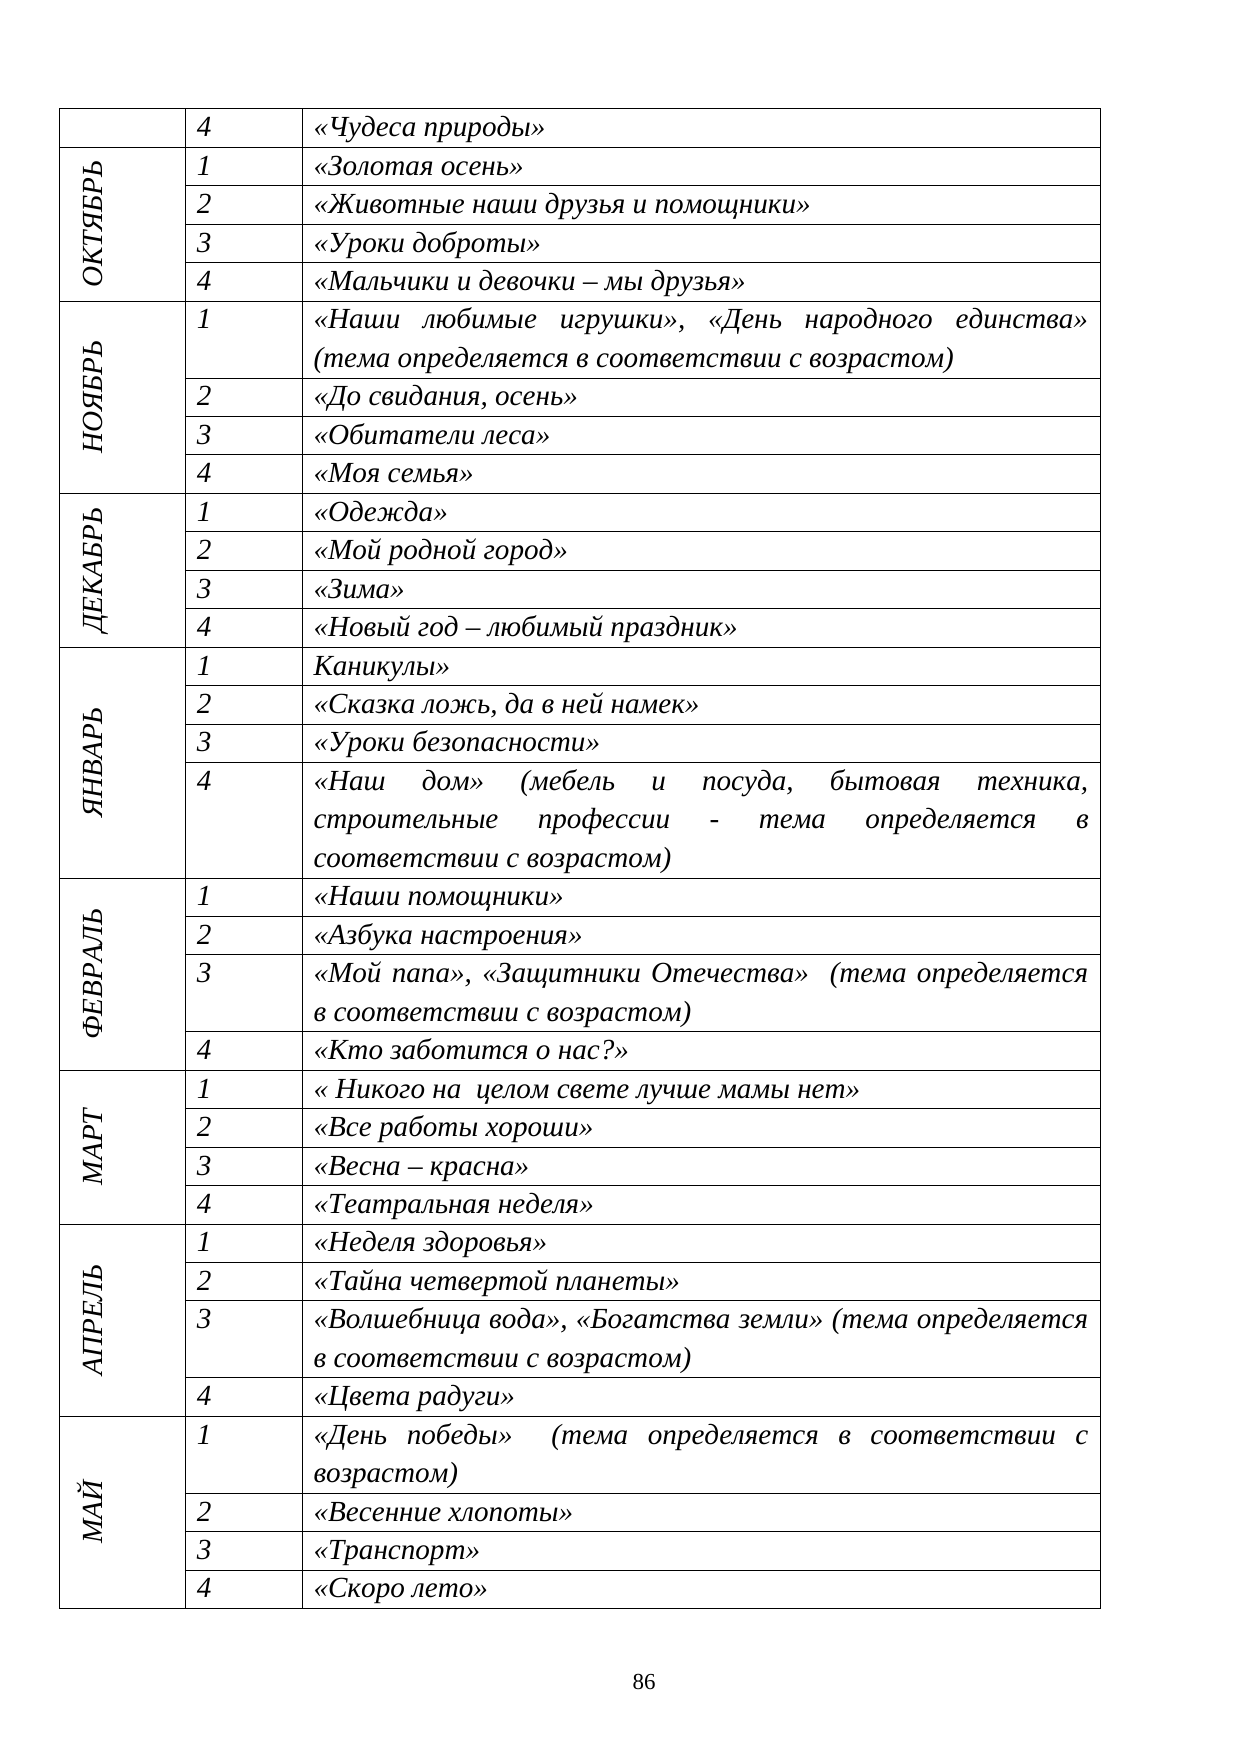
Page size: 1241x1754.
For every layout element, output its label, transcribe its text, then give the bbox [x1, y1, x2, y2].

table_cell 2 [186, 686, 302, 723]
table_cell «Весенние хлопоты» [303, 1494, 1100, 1531]
table_cell 2 [186, 379, 302, 416]
table_cell 3 [186, 1532, 302, 1569]
table_cell 4 [186, 763, 302, 877]
table_cell 3 [186, 725, 302, 762]
table_cell НОЯБРЬ [60, 302, 185, 493]
table_cell 2 [186, 1263, 302, 1300]
table_cell «Театральная неделя» [303, 1186, 1100, 1223]
table_cell МАЙ [60, 1417, 185, 1608]
table_cell «Зима» [303, 571, 1100, 608]
table_cell «Сказка ложь, да в ней намек» [303, 686, 1100, 723]
table_cell «Наши любимые игрушки», «День народного единства» (тема определяется в соответствии с возрастом) [303, 302, 1100, 377]
table_cell 2 [186, 186, 302, 224]
table_cell «Скоро лето» [303, 1571, 1100, 1608]
table_cell «Уроки доброты» [303, 225, 1100, 262]
table_cell «Наш дом» (мебель и посуда, бытовая техника, строительные профессии - тема определяется в соответствии с возрастом) [303, 763, 1100, 877]
table_cell МАРТ [60, 1071, 185, 1223]
table_cell 4 [186, 1571, 302, 1608]
table_cell 4 [186, 1378, 302, 1416]
table_cell 1 [186, 1071, 302, 1108]
table_cell «Кто заботится о нас?» [303, 1032, 1100, 1070]
table_cell «Волшебница вода», «Богатства земли» (тема определяется в соответствии с возрастом) [303, 1301, 1100, 1377]
table_cell «Все работы хороши» [303, 1109, 1100, 1147]
table_cell 2 [186, 1494, 302, 1531]
table_cell «Неделя здоровья» [303, 1225, 1100, 1262]
table_cell АПРЕЛЬ [60, 1225, 185, 1416]
table_cell 3 [186, 955, 302, 1031]
table_cell «Золотая осень» [303, 148, 1100, 185]
table_cell ФЕВРАЛЬ [60, 879, 185, 1070]
table_cell «Тайна четвертой планеты» [303, 1263, 1100, 1300]
table_cell «Животные наши друзья и помощники» [303, 186, 1100, 224]
table_cell «Мой родной город» [303, 532, 1100, 570]
table_cell «Новый год – любимый праздник» [303, 609, 1100, 647]
table_cell 1 [186, 879, 302, 916]
table_cell 2 [186, 917, 302, 954]
table_cell 4 [186, 263, 302, 301]
table_cell «Транспорт» [303, 1532, 1100, 1569]
table_cell 4 [186, 1186, 302, 1223]
table_cell «Наши помощники» [303, 879, 1100, 916]
table_cell «Моя семья» [303, 455, 1100, 493]
table_cell 1 [186, 648, 302, 685]
table_cell 4 [186, 455, 302, 493]
table_cell 1 [186, 302, 302, 377]
table_cell «Мой папа», «Защитники Отечества» (тема определяется в соответствии с возрастом) [303, 955, 1100, 1031]
table_cell 1 [186, 1417, 302, 1493]
table_cell ЯНВАРЬ [60, 648, 185, 877]
table_cell 1 [186, 494, 302, 531]
table_cell 4 [186, 109, 302, 147]
table_cell «Азбука настроения» [303, 917, 1100, 954]
table_cell 3 [186, 225, 302, 262]
table_cell 2 [186, 1109, 302, 1147]
table_cell « Никого на целом свете лучше мамы нет» [303, 1071, 1100, 1108]
table_cell «Весна – красна» [303, 1148, 1100, 1185]
table_cell «День победы» (тема определяется в соответствии с возрастом) [303, 1417, 1100, 1493]
table_cell «До свидания, осень» [303, 379, 1100, 416]
table_cell «Цвета радуги» [303, 1378, 1100, 1416]
table_cell 3 [186, 571, 302, 608]
table_cell «Уроки безопасности» [303, 725, 1100, 762]
table_cell 2 [186, 532, 302, 570]
table_cell ДЕКАБРЬ [60, 494, 185, 647]
table_cell «Мальчики и девочки – мы друзья» [303, 263, 1100, 301]
table_cell 3 [186, 1148, 302, 1185]
table_cell Каникулы» [303, 648, 1100, 685]
table_cell «Чудеса природы» [303, 109, 1100, 147]
table_cell 1 [186, 148, 302, 185]
table_cell «Одежда» [303, 494, 1100, 531]
table_cell ОКТЯБРЬ [60, 148, 185, 301]
table_cell 3 [186, 417, 302, 454]
table_cell 1 [186, 1225, 302, 1262]
table_cell 4 [186, 609, 302, 647]
table_cell 3 [186, 1301, 302, 1377]
table_cell 4 [186, 1032, 302, 1070]
table_cell «Обитатели леса» [303, 417, 1100, 454]
